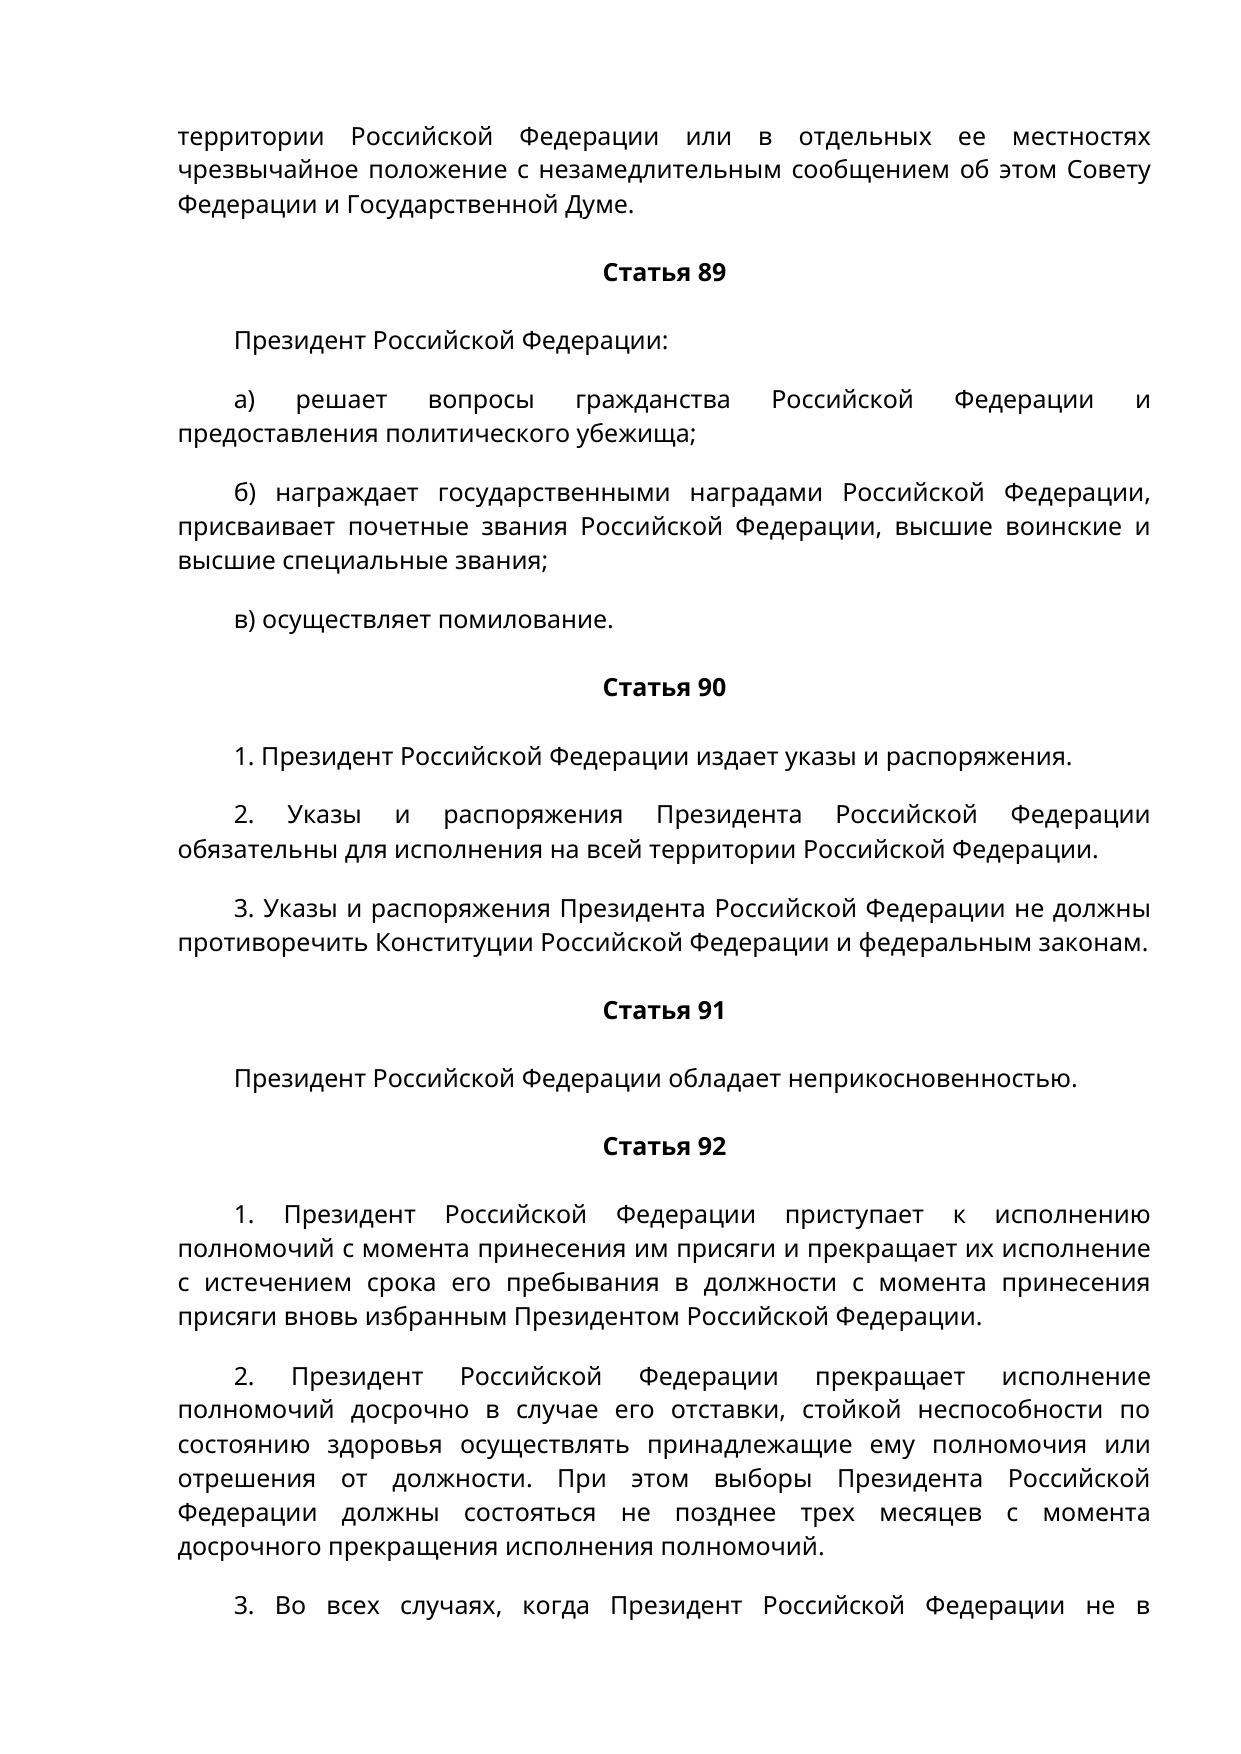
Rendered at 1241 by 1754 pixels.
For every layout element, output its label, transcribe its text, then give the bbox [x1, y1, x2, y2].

text 1. Президент Российской Федерации издает указы и распоряжения. [177, 738, 1152, 772]
text б) награждает государственными наградами Российской Федерации, присваивает почетные звания Российской Федерации, высшие воинские и высшие специальные звания; [177, 475, 1152, 577]
title Статья 89 [177, 254, 1152, 288]
title Статья 92 [177, 1129, 1152, 1163]
text 2. Президент Российской Федерации прекращает исполнение полномочий досрочно в случае его отставки, стойкой неспособности по состоянию здоровья осуществлять принадлежащие ему полномочия или отрешения от должности. При этом выборы Президента Российской Федерации должны состояться не позднее трех месяцев с момента досрочного прекращения исполнения полномочий. [177, 1358, 1152, 1562]
text 3. Указы и распоряжения Президента Российской Федерации не должны противоречить Конституции Российской Федерации и федеральным законам. [177, 890, 1152, 958]
text 1. Президент Российской Федерации приступает к исполнению полномочий с момента принесения им присяги и прекращает их исполнение с истечением срока его пребывания в должности с момента принесения присяги вновь избранным Президентом Российской Федерации. [177, 1197, 1152, 1333]
text 2. Указы и распоряжения Президента Российской Федерации обязательны для исполнения на всей территории Российской Федерации. [177, 797, 1152, 865]
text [177, 118, 1152, 220]
title Статья 91 [177, 992, 1152, 1027]
title Статья 90 [177, 670, 1152, 704]
text а) решает вопросы гражданства Российской Федерации и предоставления политического убежища; [177, 382, 1152, 450]
text в) осуществляет помилование. [177, 602, 1152, 636]
text Президент Российской Федерации: [177, 322, 1152, 357]
text Президент Российской Федерации обладает неприкосновенностью. [177, 1061, 1152, 1095]
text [177, 1587, 1152, 1622]
